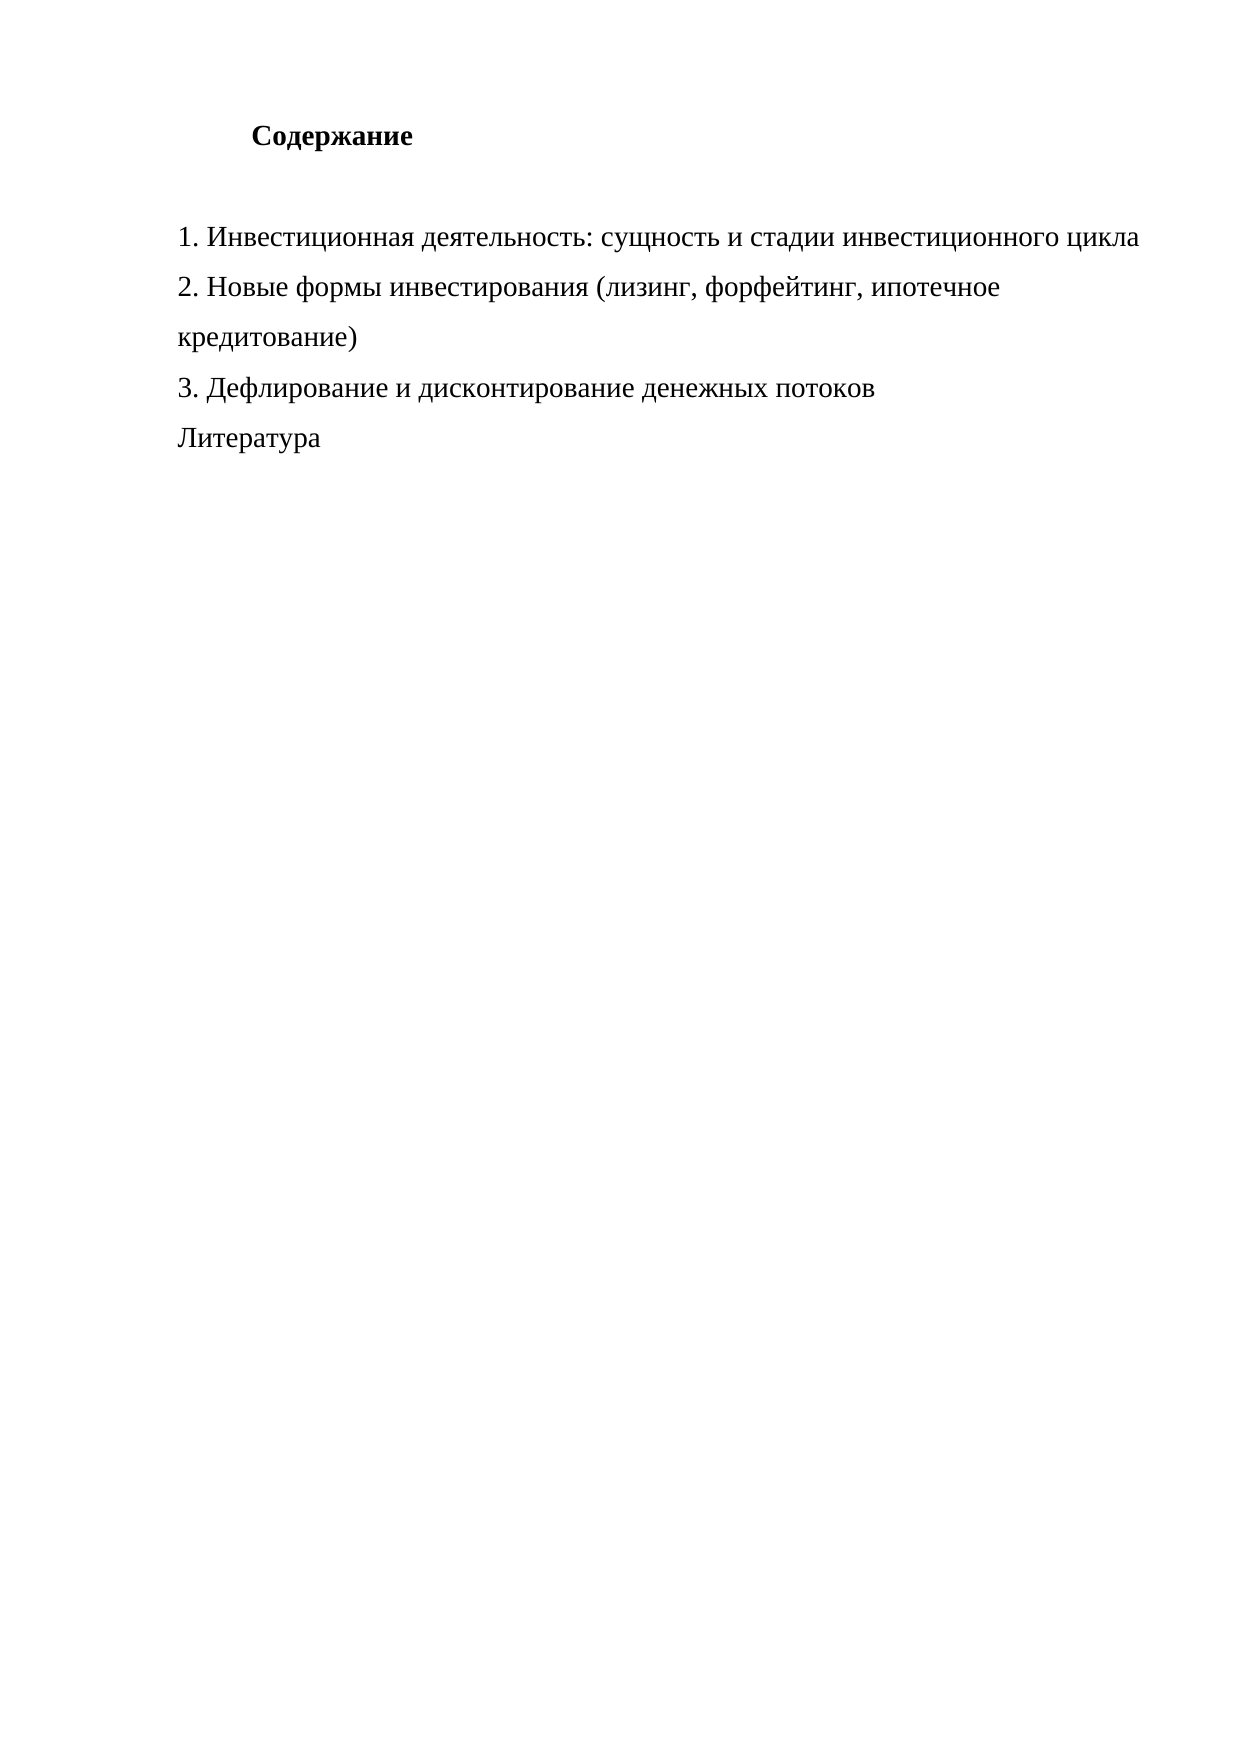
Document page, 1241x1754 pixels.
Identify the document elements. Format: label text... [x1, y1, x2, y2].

text 2. Новые формы инвестирования (лизинг, форфейтинг, ипотечное кредитование) [177, 269, 1152, 353]
text 3. Дефлирование и дисконтирование денежных потоков [177, 370, 1152, 403]
text Литература [177, 420, 1152, 453]
text 1. Инвестиционная деятельность: сущность и стадии инвестиционного цикла [177, 219, 1152, 252]
text Содержание [177, 118, 1152, 152]
